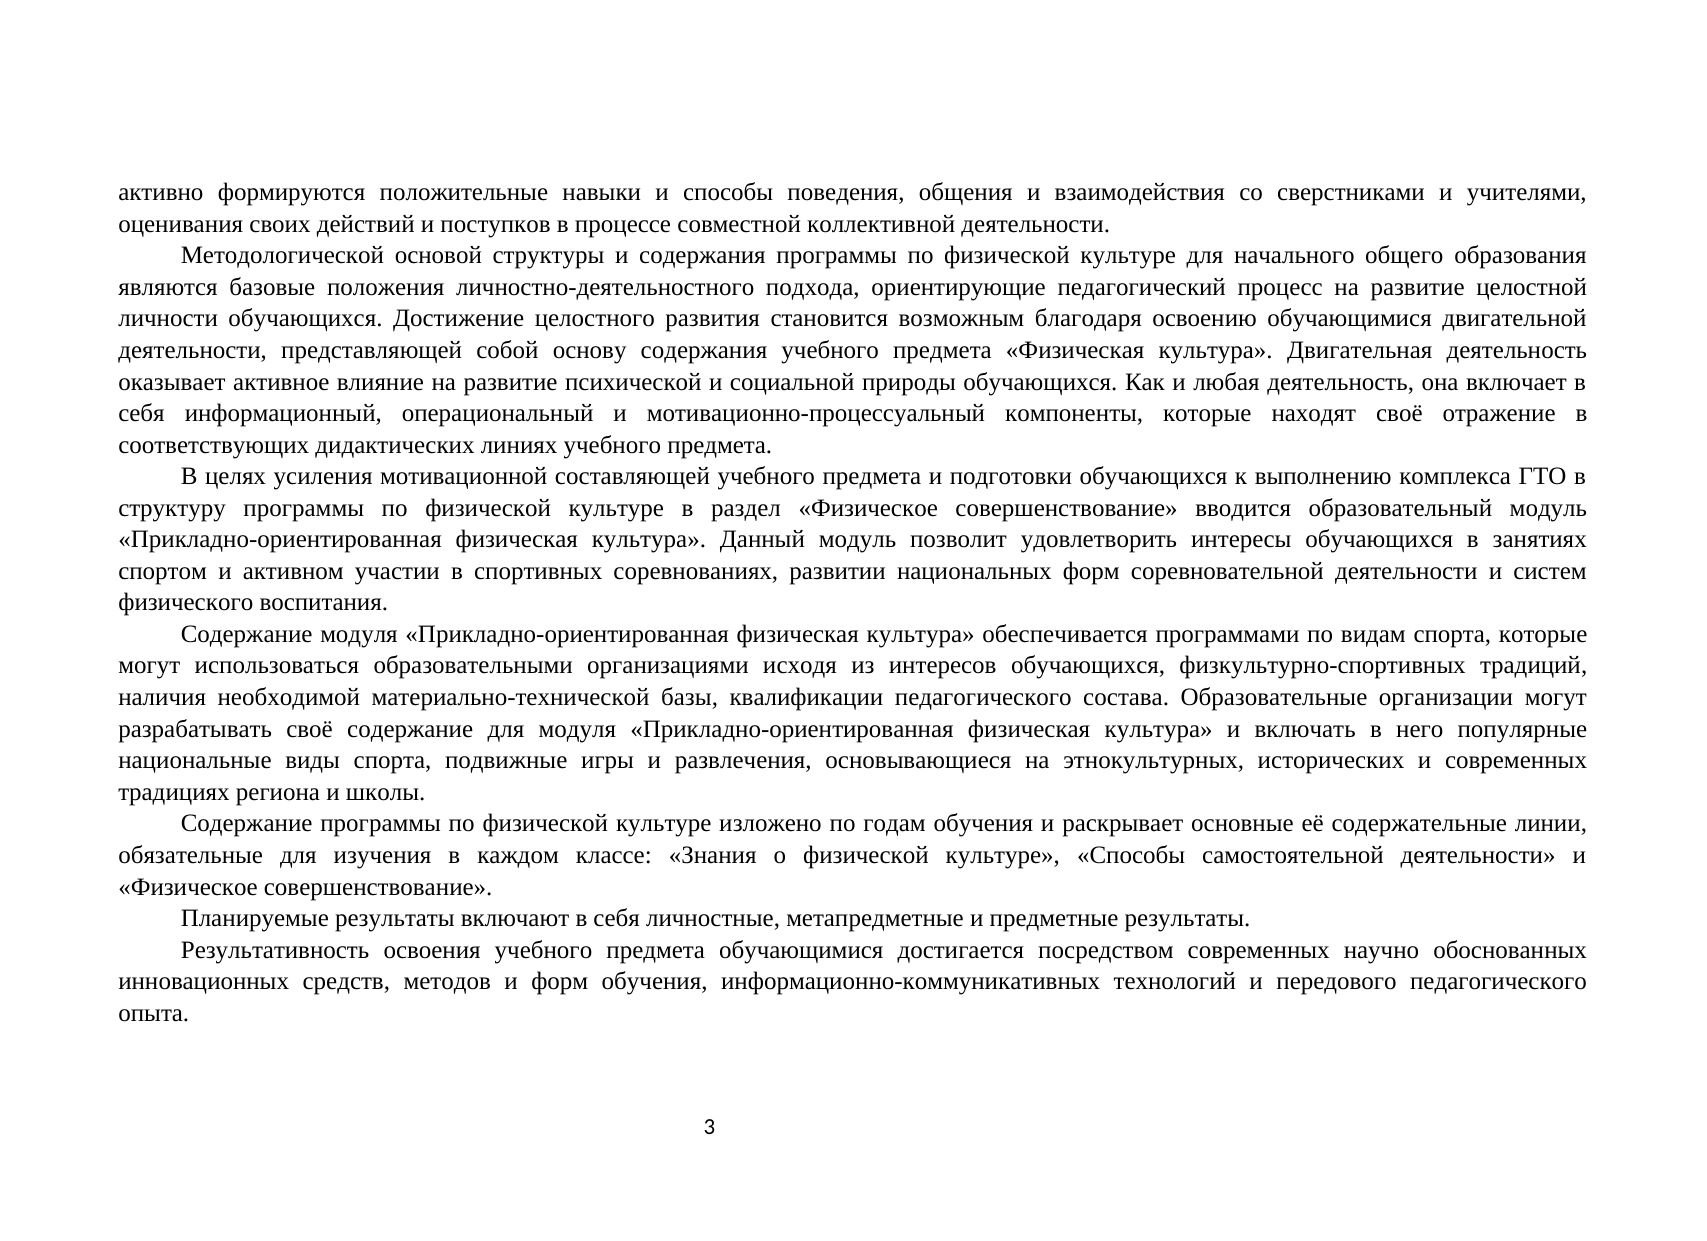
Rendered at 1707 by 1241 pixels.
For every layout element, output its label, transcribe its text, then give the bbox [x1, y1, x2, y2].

text В целях усиления мотивационной составляющей учебного предмета и подготовки обучающихся к выполнению комплекса ГТО в структуру программы по физической культуре в раздел «Физическое совершенствование» вводится образовательный модуль «Прикладно-ориентированная физическая культура». Данный модуль позволит удовлетворить интересы обучающихся в занятиях спортом и активном участии в спортивных соревнованиях, развитии национальных форм соревновательной деятельности и систем физического воспитания. [118, 461, 1588, 616]
text Методологической основой структуры и содержания программы по физической культуре для начального общего образования являются базовые положения личностно-деятельностного подхода, ориентирующие педагогический процесс на развитие целостной личности обучающихся. Достижение целостного развития становится возможным благодаря освоению обучающимися двигательной деятельности, представляющей собой основу содержания учебного предмета «Физическая культура». Двигательная деятельность оказывает активное влияние на развитие психической и социальной природы обучающихся. Как и любая деятельность, она включает в себя информационный, операциональный и мотивационно-процессуальный компоненты, которые находят своё отражение в соответствующих дидактических линиях учебного предмета. [118, 240, 1588, 458]
text Содержание модуля «Прикладно-ориентированная физическая культура» обеспечивается программами по видам спорта, которые могут использоваться образовательными организациями исходя из интересов обучающихся, физкультурно-спортивных традиций, наличия необходимой материально-технической базы, квалификации педагогического состава. Образовательные организации могут разрабатывать своё содержание для модуля «Прикладно-ориентированная физическая культура» и включать в него популярные национальные виды спорта, подвижные игры и развлечения, основывающиеся на этнокультурных, исторических и современных традициях региона и школы. [118, 619, 1588, 806]
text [118, 177, 1588, 237]
text Планируемые результаты включают в себя личностные, метапредметные и предметные результаты. [118, 903, 1588, 932]
text Результативность освоения учебного предмета обучающимися достигается посредством современных научно обоснованных инновационных средств, методов и форм обучения, информационно-коммуникативных технологий и передового педагогического опыта. [118, 935, 1588, 1027]
text Содержание программы по физической культуре изложено по годам обучения и раскрывает основные её содержательные линии, обязательные для изучения в каждом классе: «Знания о физической культуре», «Способы самостоятельной деятельности» и «Физическое совершенствование». [118, 808, 1588, 900]
